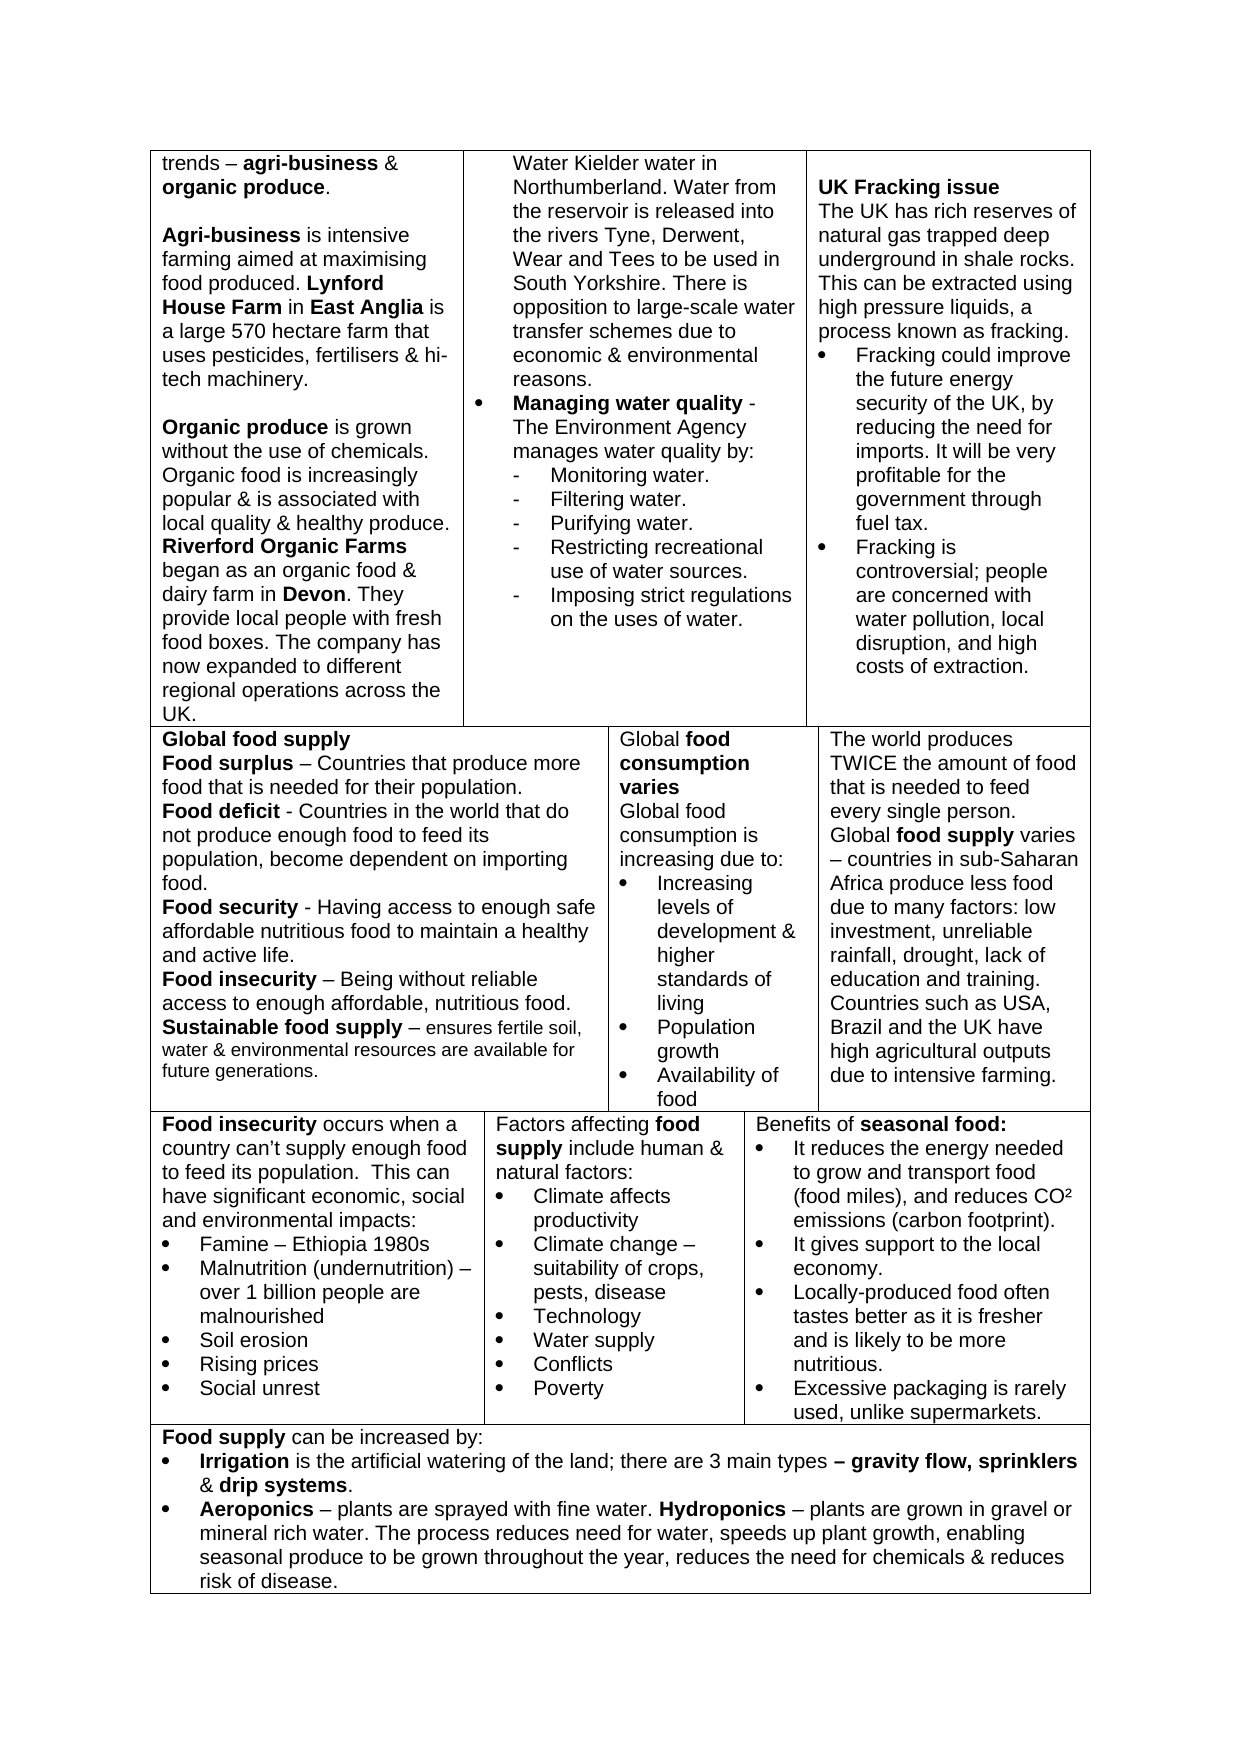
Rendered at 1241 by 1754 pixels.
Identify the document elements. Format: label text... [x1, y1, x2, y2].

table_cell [807, 151, 1090, 726]
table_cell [151, 1425, 1090, 1593]
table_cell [464, 151, 806, 726]
table_cell Benefits of seasonal food: It reduces the energy needed to grow and transport food (food miles), and reduces CO² emissions (carbon footprint). It gives support to the local economy. Locally-produced food often tastes better as it is fresher and is likely to be more nutritious. Excessive packaging is rarely used, unlike supermarkets. [745, 1112, 1090, 1424]
table_cell Factors affecting food supply include human & natural factors: Climate affects productivity Climate change – suitability of crops, pests, disease Technology Water supply Conflicts Poverty [485, 1112, 744, 1424]
table_cell Food insecurity occurs when a country can’t supply enough food to feed its population. This can have significant economic, social and environmental impacts: Famine – Ethiopia 1980s Malnutrition (undernutrition) – over 1 billion people are malnourished Soil erosion Rising prices Social unrest [151, 1112, 484, 1424]
table_cell Global food supply Food surplus – Countries that produce more food that is needed for their population. Food deficit - Countries in the world that do not produce enough food to feed its population, become dependent on importing food. Food security - Having access to enough safe affordable nutritious food to maintain a healthy and active life. Food insecurity – Being without reliable access to enough affordable, nutritious food. Sustainable food supply – ensures fertile soil, water & environmental resources are available for future generations. [151, 727, 608, 1111]
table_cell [151, 151, 463, 726]
table_cell The world produces TWICE the amount of food that is needed to feed every single person. Global food supply varies – countries in sub-Saharan Africa produce less food due to many factors: low investment, unreliable rainfall, drought, lack of education and training. Countries such as USA, Brazil and the UK have high agricultural outputs due to intensive farming. [819, 727, 1090, 1111]
table_cell Global food consumption varies Global food consumption is increasing due to: Increasing levels of development & higher standards of living Population growth Availability of food [609, 727, 818, 1111]
